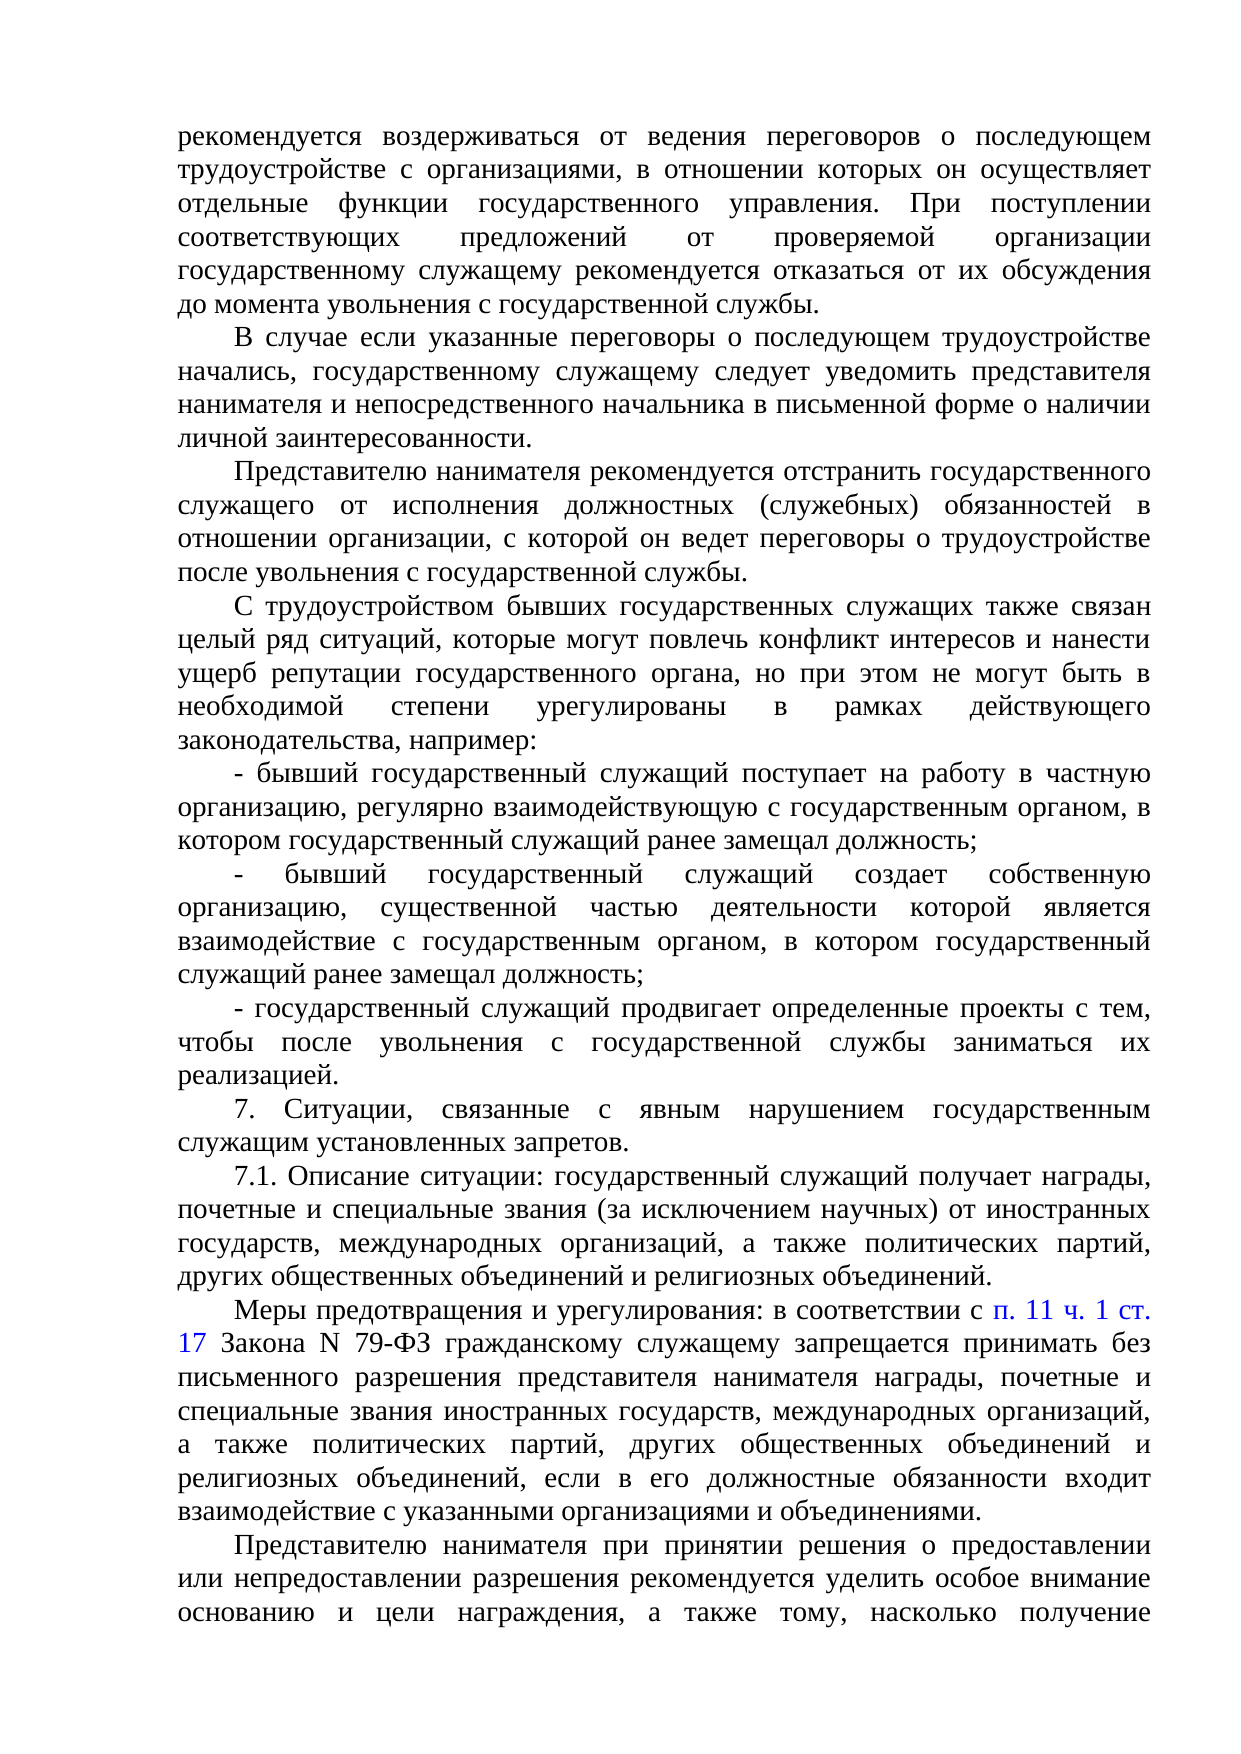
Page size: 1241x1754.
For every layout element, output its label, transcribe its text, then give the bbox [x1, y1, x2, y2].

text - государственный служащий продвигает определенные проекты с тем, чтобы после увольнения с государственной службы заниматься их реализацией. [177, 990, 1152, 1091]
text Представителю нанимателя рекомендуется отстранить государственного служащего от исполнения должностных (служебных) обязанностей в отношении организации, с которой он ведет переговоры о трудоустройстве после увольнения с государственной службы. [177, 453, 1152, 588]
text С трудоустройством бывших государственных служащих также связан целый ряд ситуаций, которые могут повлечь конфликт интересов и нанести ущерб репутации государственного органа, но при этом не могут быть в необходимой степени урегулированы в рамках действующего законодательства, например: [177, 588, 1152, 755]
text 7. Ситуации, связанные с явным нарушением государственным служащим установленных запретов. [177, 1091, 1152, 1158]
text Меры предотвращения и урегулирования: в соответствии с п. 11 ч. 1 ст. 17 Закона N 79-ФЗ гражданскому служащему запрещается принимать без письменного разрешения представителя нанимателя награды, почетные и специальные звания иностранных государств, международных организаций, а также политических партий, других общественных объединений и религиозных объединений, если в его должностные обязанности входит взаимодействие с указанными организациями и объединениями. [177, 1292, 1152, 1527]
text 7.1. Описание ситуации: государственный служащий получает награды, почетные и специальные звания (за исключением научных) от иностранных государств, международных организаций, а также политических партий, других общественных объединений и религиозных объединений. [177, 1158, 1152, 1292]
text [177, 118, 1152, 319]
text В случае если указанные переговоры о последующем трудоустройстве начались, государственному служащему следует уведомить представителя нанимателя и непосредственного начальника в письменной форме о наличии личной заинтересованности. [177, 319, 1152, 453]
text - бывший государственный служащий поступает на работу в частную организацию, регулярно взаимодействующую с государственным органом, в котором государственный служащий ранее замещал должность; [177, 755, 1152, 856]
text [177, 1527, 1152, 1627]
text - бывший государственный служащий создает собственную организацию, существенной частью деятельности которой является взаимодействие с государственным органом, в котором государственный служащий ранее замещал должность; [177, 856, 1152, 990]
